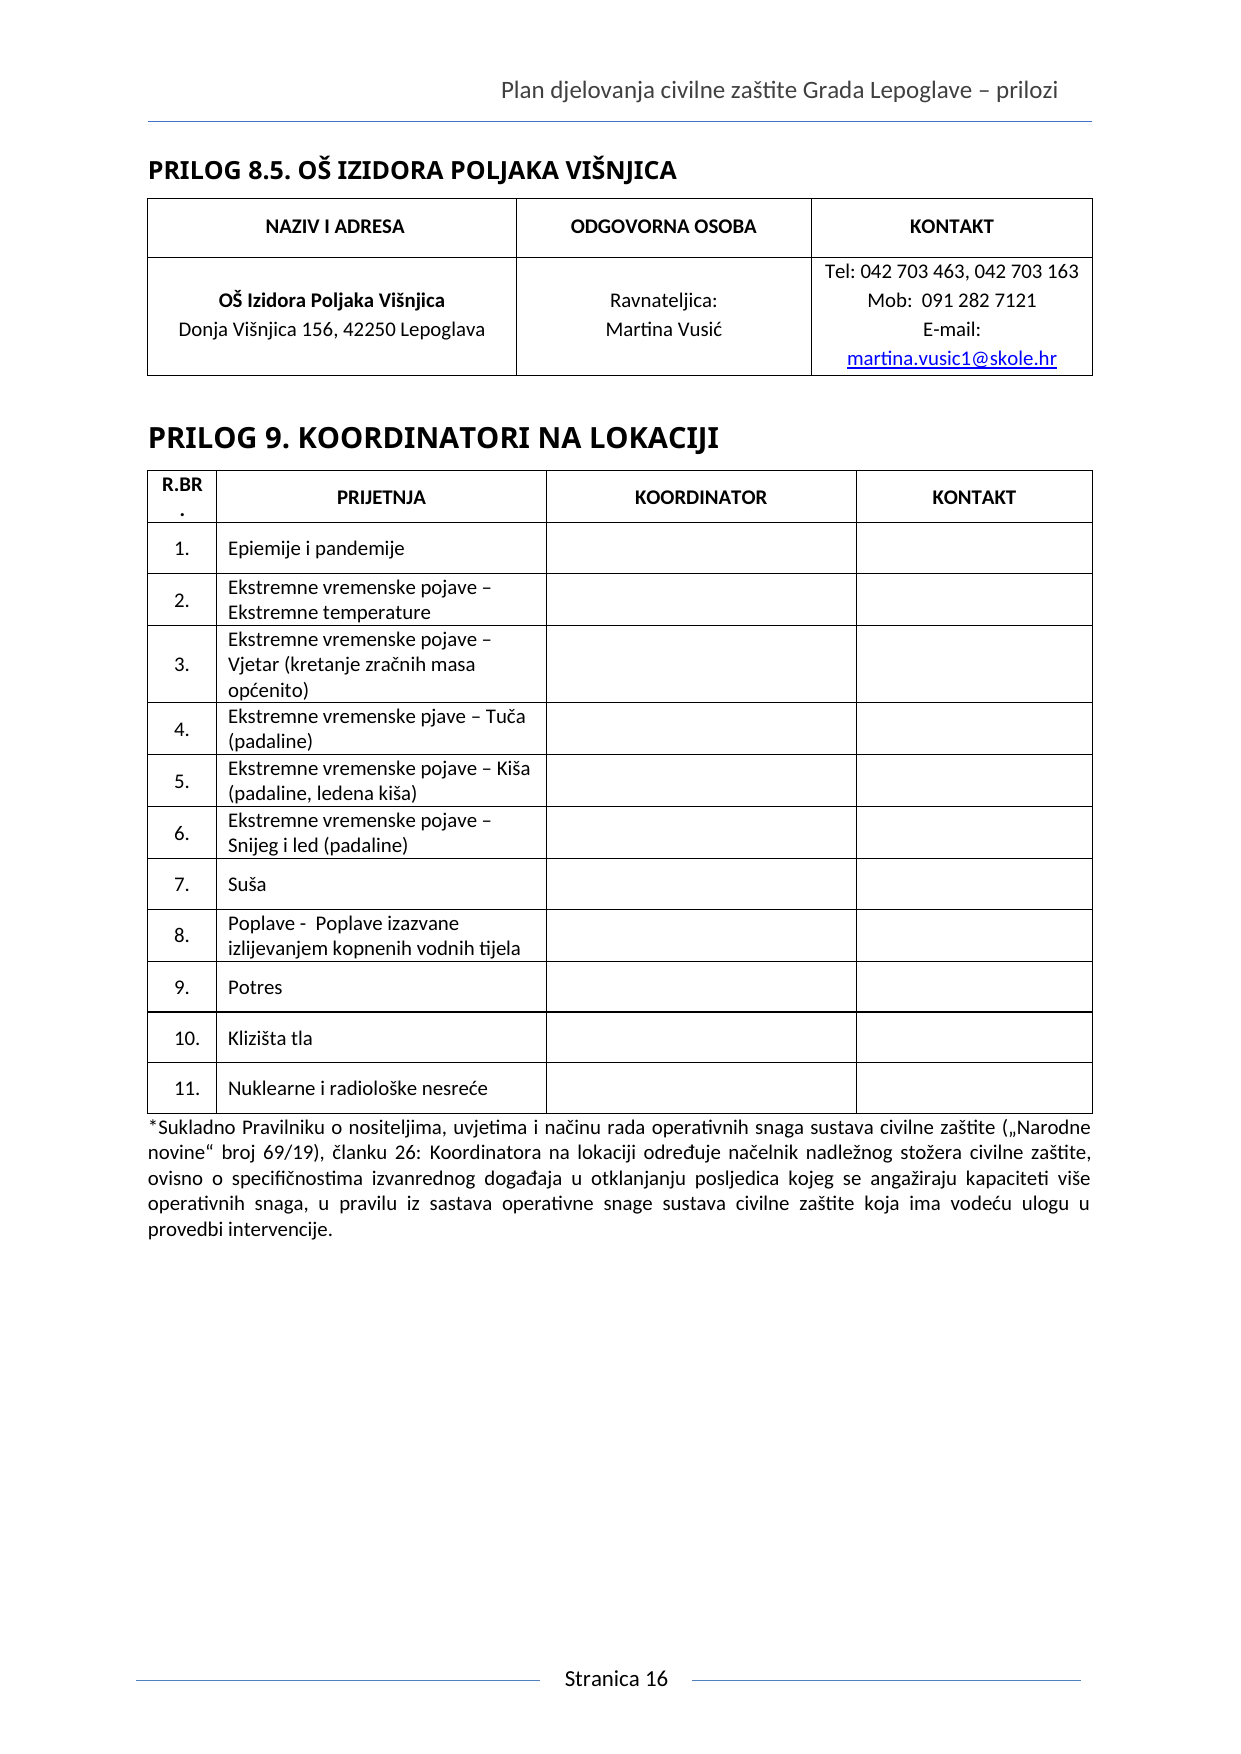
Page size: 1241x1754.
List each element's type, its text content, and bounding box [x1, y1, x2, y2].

table_cell OŠ Izidora Poljaka Višnjica Donja Višnjica 156, 42250 Lepoglava [148, 258, 516, 375]
table_cell [857, 1063, 1092, 1113]
table_cell Ekstremne vremenske pojave – Ekstremne temperature [217, 574, 546, 625]
table_cell Ekstremne vremenske pojave – Vjetar (kretanje zračnih masa općenito) [217, 626, 546, 702]
table_cell [547, 755, 856, 806]
table_header NAZIV I ADRESA [148, 199, 516, 257]
table_header R.BR. [148, 471, 216, 522]
table_cell [148, 1013, 216, 1062]
table_cell [857, 626, 1092, 702]
table_cell Ekstremne vremenske pojave – Snijeg i led (padaline) [217, 807, 546, 858]
table_cell [148, 1063, 216, 1113]
table_cell [148, 807, 216, 858]
table_cell Poplave - Poplave izazvane izlijevanjem kopnenih vodnih tijela [217, 910, 546, 961]
table_cell Epiemije i pandemije [217, 523, 546, 573]
table_header KOORDINATOR [547, 471, 856, 522]
table_cell [148, 755, 216, 806]
table_cell [547, 703, 856, 754]
table_header KONTAKT [812, 199, 1092, 257]
table_cell [547, 807, 856, 858]
table_cell [857, 574, 1092, 625]
subtitle PRILOG 8.5. OŠ IZIDORA POLJAKA VIŠNJICA [148, 153, 1092, 187]
table_cell [148, 859, 216, 909]
table_header KONTAKT [857, 471, 1092, 522]
text *Sukladno Pravilniku o nositeljima, uvjetima i načinu rada operativnih snaga sustava civilne zaštite („Narodne novine“ broj 69/19), članku 26: Koordinatora na lokaciji određuje načelnik nadležnog stožera civilne zaštite, ovisno o specifičnostima izvanrednog događaja u otklanjanju posljedica kojeg se angažiraju kapaciteti više operativnih snaga, u pravilu iz sastava operativne snage sustava civilne zaštite koja ima vodeću ulogu u provedbi intervencije. [148, 1114, 1092, 1241]
table_cell [148, 626, 216, 702]
table_cell [857, 523, 1092, 573]
table_cell [547, 1013, 856, 1062]
table_header ODGOVORNA OSOBA [517, 199, 811, 257]
table_cell [857, 807, 1092, 858]
table_cell Tel: 042 703 463, 042 703 163 Mob: 091 282 7121 E-mail: martina.vusic1@skole.hr [812, 258, 1092, 375]
table_cell Ekstremne vremenske pjave – Tuča (padaline) [217, 703, 546, 754]
table_header PRIJETNJA [217, 471, 546, 522]
table_cell [857, 859, 1092, 909]
table_cell Suša [217, 859, 546, 909]
table_cell [857, 703, 1092, 754]
table_cell [547, 910, 856, 961]
table_cell Klizišta tla [217, 1013, 546, 1062]
table_cell [857, 1013, 1092, 1062]
table_cell [148, 574, 216, 625]
table_cell [547, 962, 856, 1011]
table_cell Nuklearne i radiološke nesreće [217, 1063, 546, 1113]
table_cell [148, 962, 216, 1011]
table_cell [857, 755, 1092, 806]
table_cell [547, 626, 856, 702]
table_cell [547, 574, 856, 625]
table_cell Ravnateljica: Martina Vusić [517, 258, 811, 375]
table_cell [857, 910, 1092, 961]
table_cell Ekstremne vremenske pojave – Kiša (padaline, ledena kiša) [217, 755, 546, 806]
table_cell [148, 523, 216, 573]
table_cell [148, 910, 216, 961]
table_cell [857, 962, 1092, 1011]
table_cell [547, 859, 856, 909]
table_cell [547, 523, 856, 573]
subtitle PRILOG 9. KOORDINATORI NA LOKACIJI [148, 418, 1092, 457]
table_cell Potres [217, 962, 546, 1011]
table_cell [547, 1063, 856, 1113]
table_cell [148, 703, 216, 754]
